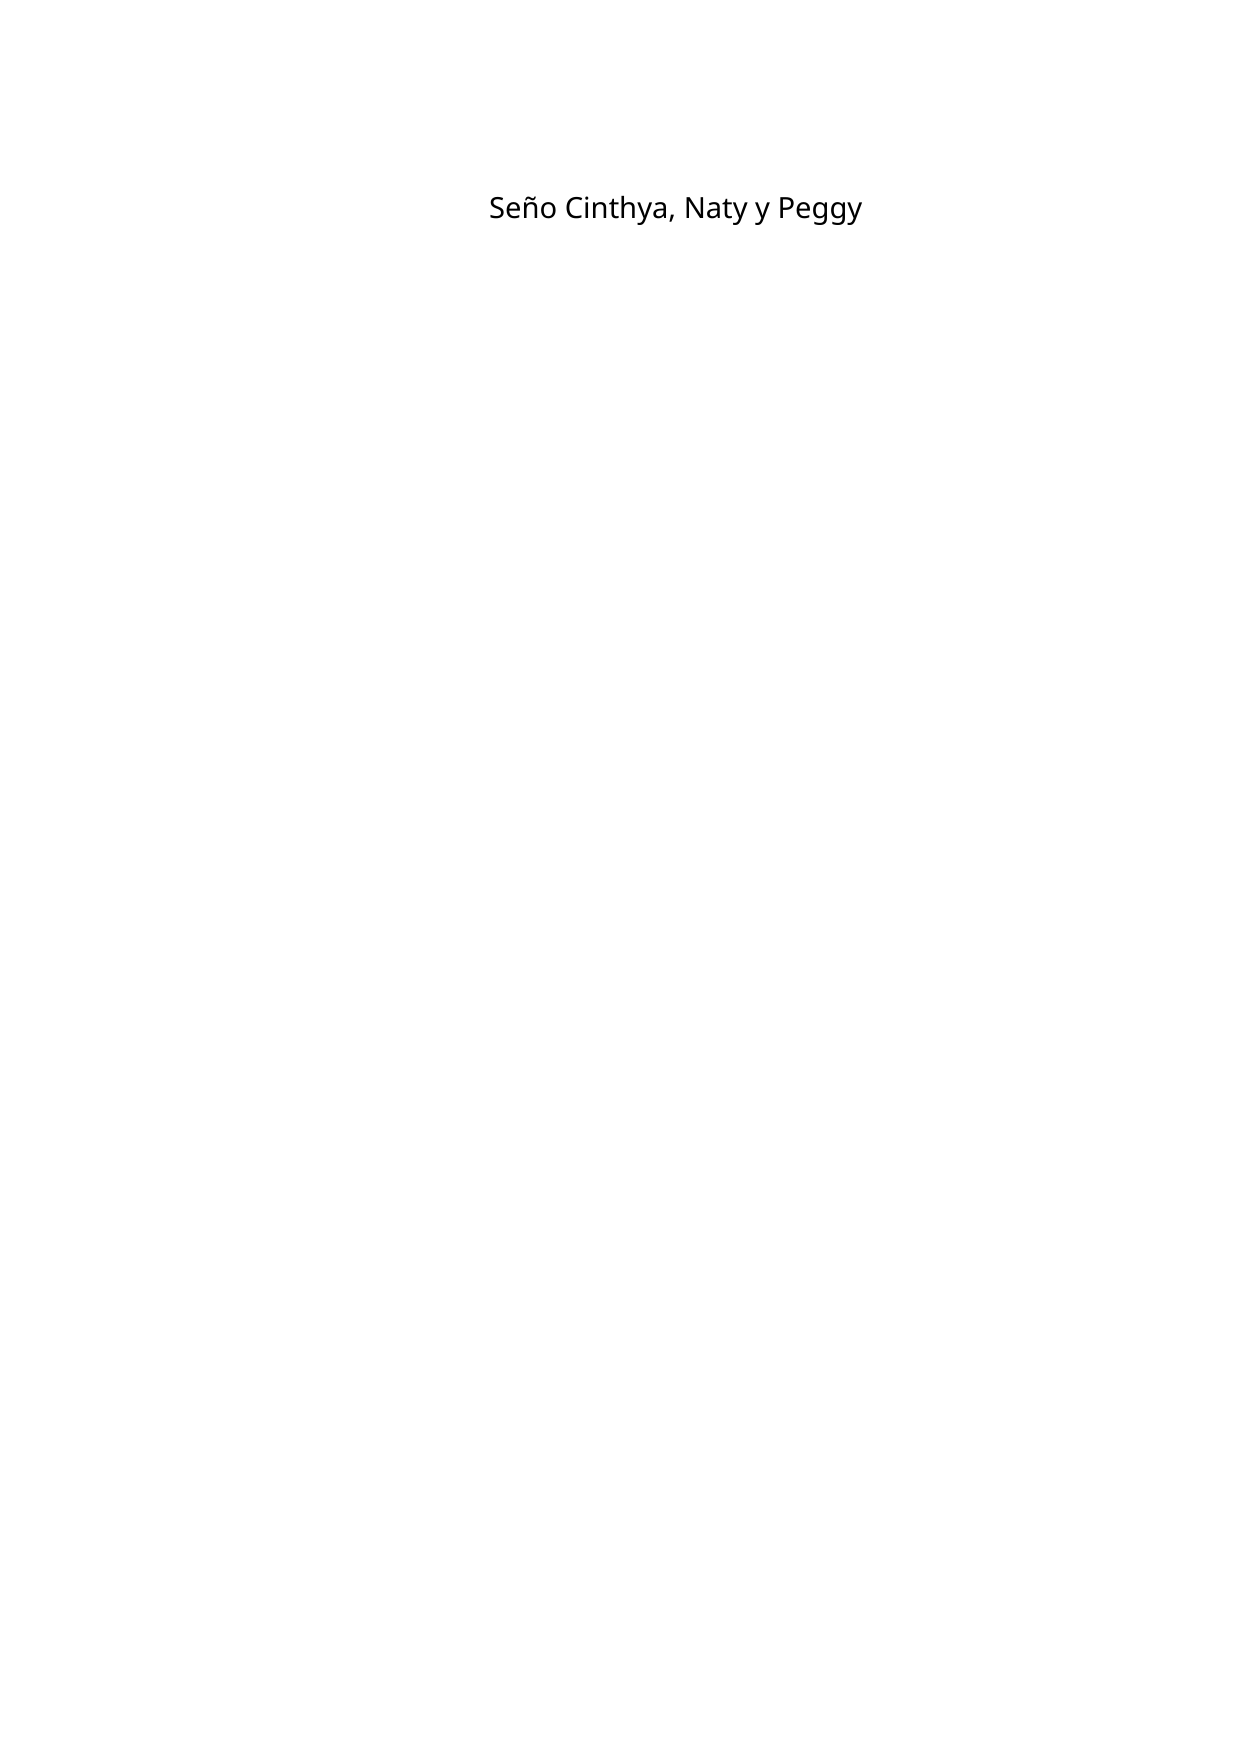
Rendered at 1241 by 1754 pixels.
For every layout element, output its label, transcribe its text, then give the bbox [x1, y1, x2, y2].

text Seño Cinthya, Naty y Peggy [118, 187, 1107, 227]
